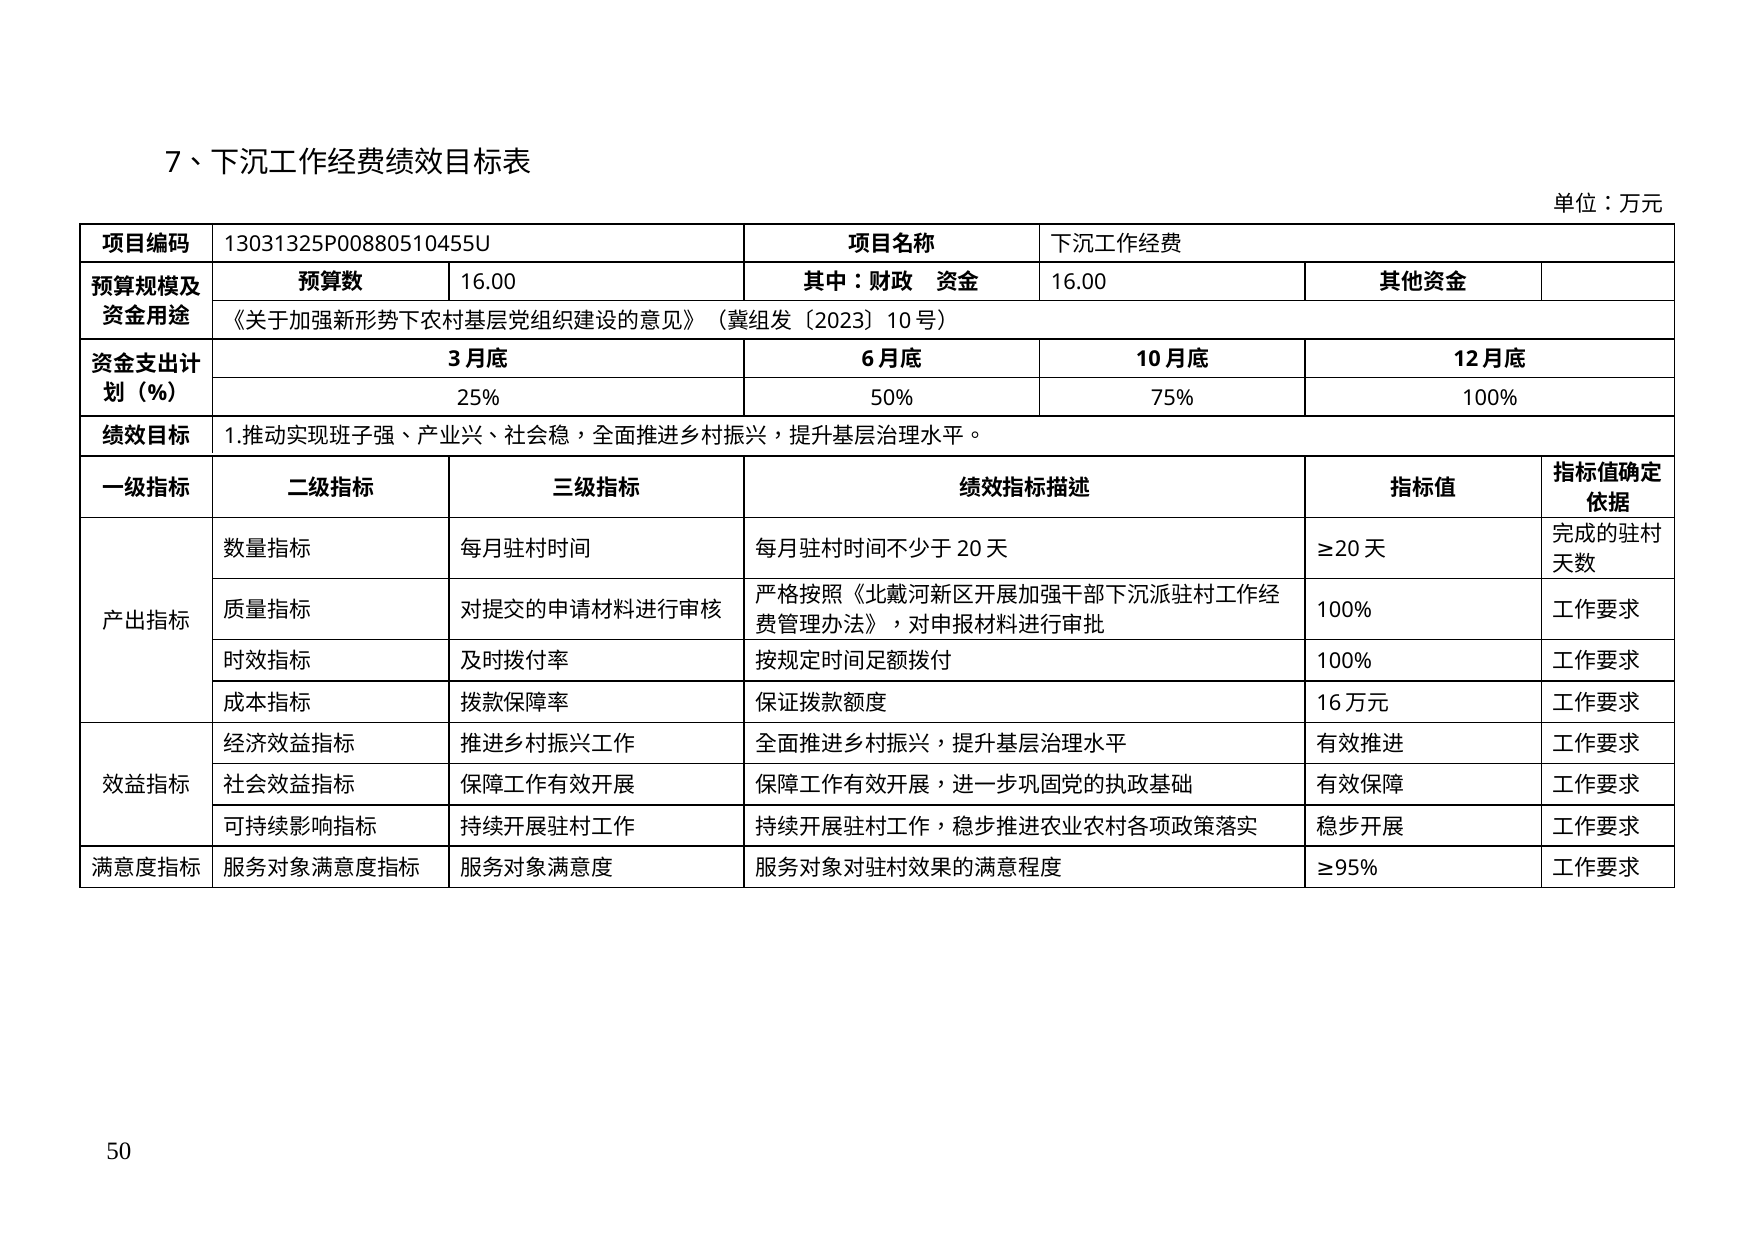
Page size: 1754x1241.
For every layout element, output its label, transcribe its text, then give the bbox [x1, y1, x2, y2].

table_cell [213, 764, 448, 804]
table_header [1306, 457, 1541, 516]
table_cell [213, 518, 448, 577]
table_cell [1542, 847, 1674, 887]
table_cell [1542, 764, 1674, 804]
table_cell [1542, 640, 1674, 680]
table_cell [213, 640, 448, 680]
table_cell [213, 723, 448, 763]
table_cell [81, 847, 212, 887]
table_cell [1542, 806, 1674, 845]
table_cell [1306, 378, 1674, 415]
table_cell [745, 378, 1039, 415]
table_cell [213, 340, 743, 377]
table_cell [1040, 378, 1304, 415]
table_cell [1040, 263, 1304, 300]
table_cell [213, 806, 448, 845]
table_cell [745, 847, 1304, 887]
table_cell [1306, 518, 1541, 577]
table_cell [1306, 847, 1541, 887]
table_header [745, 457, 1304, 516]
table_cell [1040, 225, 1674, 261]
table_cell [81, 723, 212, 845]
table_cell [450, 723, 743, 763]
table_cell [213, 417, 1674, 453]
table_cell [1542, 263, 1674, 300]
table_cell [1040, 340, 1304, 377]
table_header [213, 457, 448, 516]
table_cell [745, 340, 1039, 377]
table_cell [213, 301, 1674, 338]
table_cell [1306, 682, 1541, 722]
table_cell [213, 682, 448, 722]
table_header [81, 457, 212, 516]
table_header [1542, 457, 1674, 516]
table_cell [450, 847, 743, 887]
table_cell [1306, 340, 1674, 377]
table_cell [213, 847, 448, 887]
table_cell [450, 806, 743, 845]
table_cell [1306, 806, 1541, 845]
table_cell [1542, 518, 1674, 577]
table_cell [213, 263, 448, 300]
text 7、下沉工作经费绩效目标表 [106, 142, 1648, 181]
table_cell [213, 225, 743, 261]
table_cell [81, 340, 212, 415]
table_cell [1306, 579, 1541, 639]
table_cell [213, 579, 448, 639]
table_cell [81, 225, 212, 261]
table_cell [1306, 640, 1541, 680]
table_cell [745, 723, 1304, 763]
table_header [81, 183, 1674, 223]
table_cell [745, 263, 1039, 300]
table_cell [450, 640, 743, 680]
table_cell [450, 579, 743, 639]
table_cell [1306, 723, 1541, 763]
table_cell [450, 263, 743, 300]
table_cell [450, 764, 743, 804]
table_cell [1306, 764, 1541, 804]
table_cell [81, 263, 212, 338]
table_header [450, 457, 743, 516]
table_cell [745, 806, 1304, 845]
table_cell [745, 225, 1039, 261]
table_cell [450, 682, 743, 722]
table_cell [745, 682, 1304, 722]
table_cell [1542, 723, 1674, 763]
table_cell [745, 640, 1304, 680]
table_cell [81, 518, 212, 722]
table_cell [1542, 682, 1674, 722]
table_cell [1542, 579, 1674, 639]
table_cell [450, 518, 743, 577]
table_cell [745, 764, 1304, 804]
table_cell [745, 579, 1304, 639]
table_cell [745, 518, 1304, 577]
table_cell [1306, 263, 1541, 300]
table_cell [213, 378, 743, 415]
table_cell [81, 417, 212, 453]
